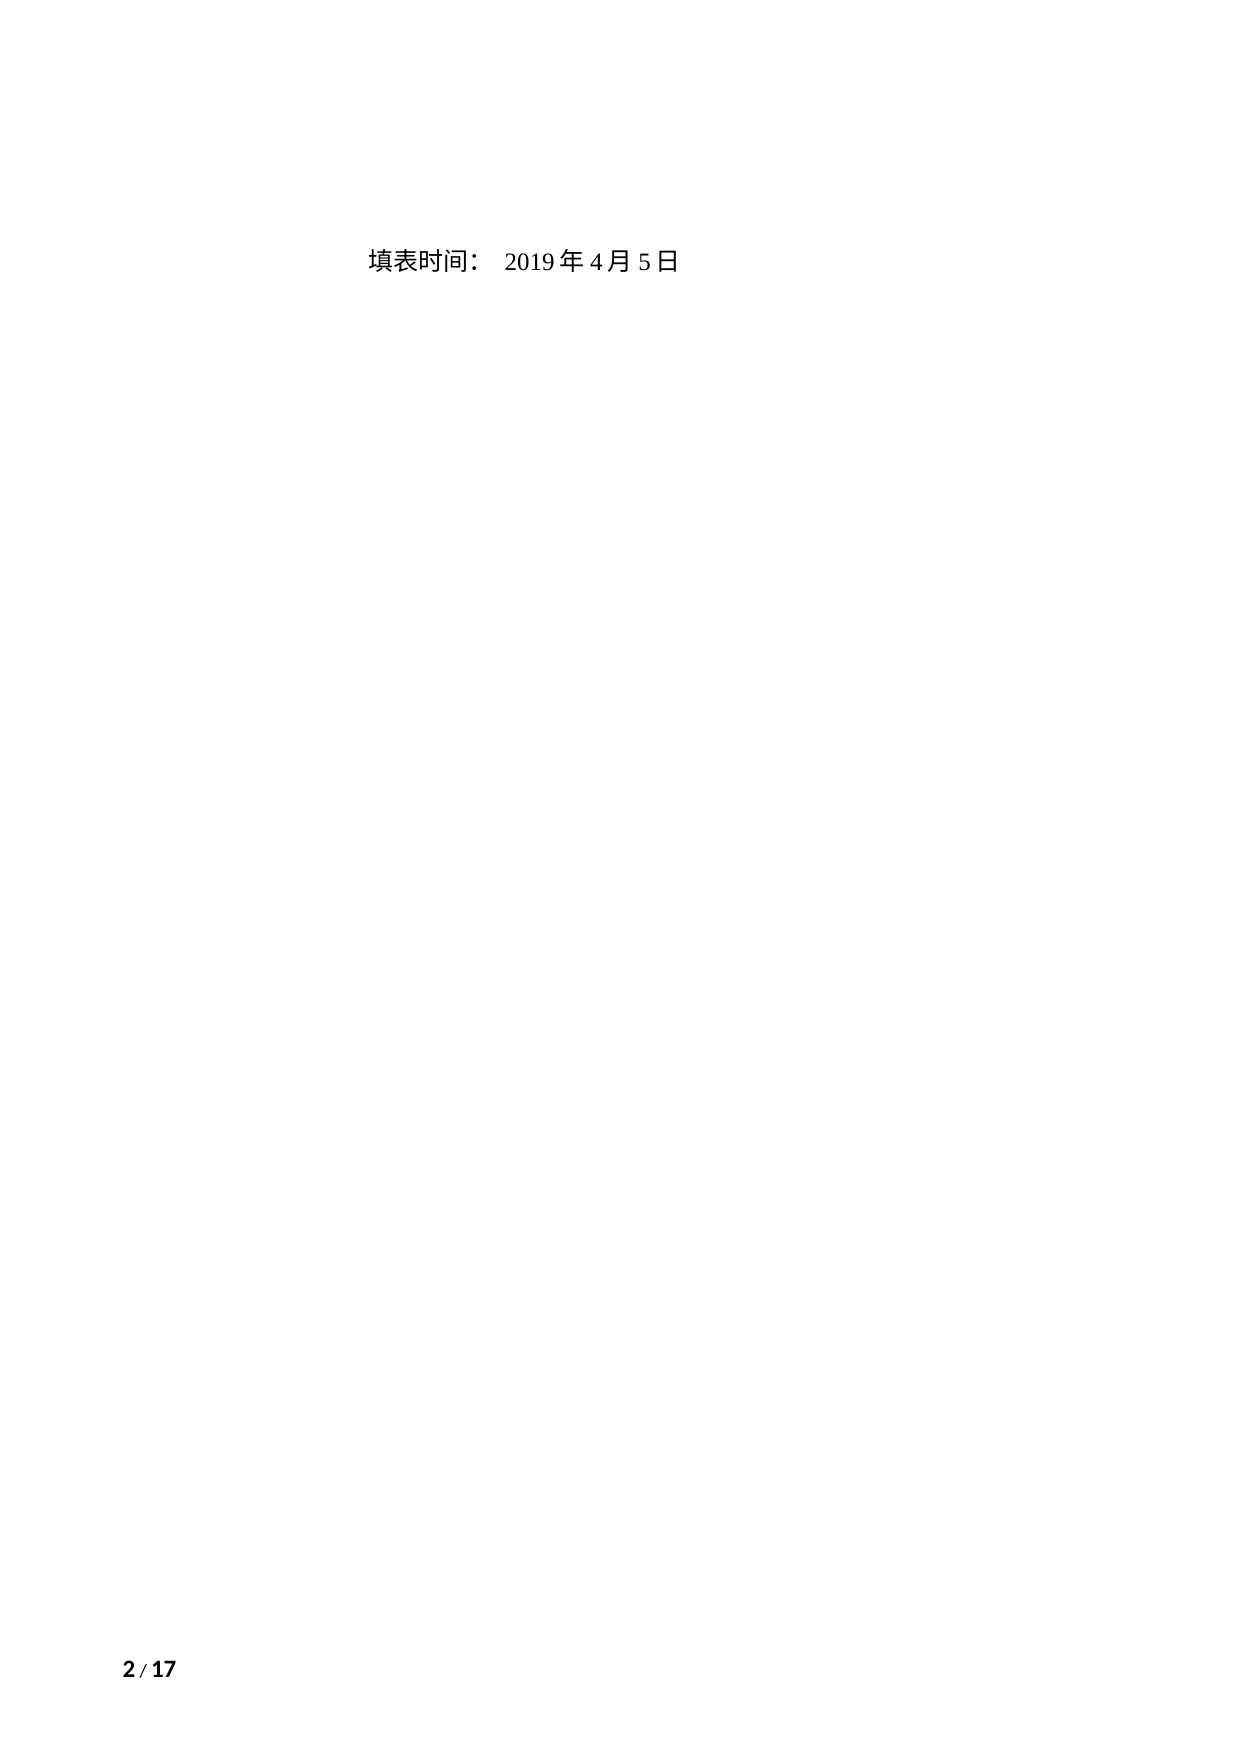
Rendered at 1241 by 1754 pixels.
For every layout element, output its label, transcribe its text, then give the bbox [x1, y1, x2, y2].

text 填表时间： 2019年 4月 5日 [118, 227, 1122, 292]
